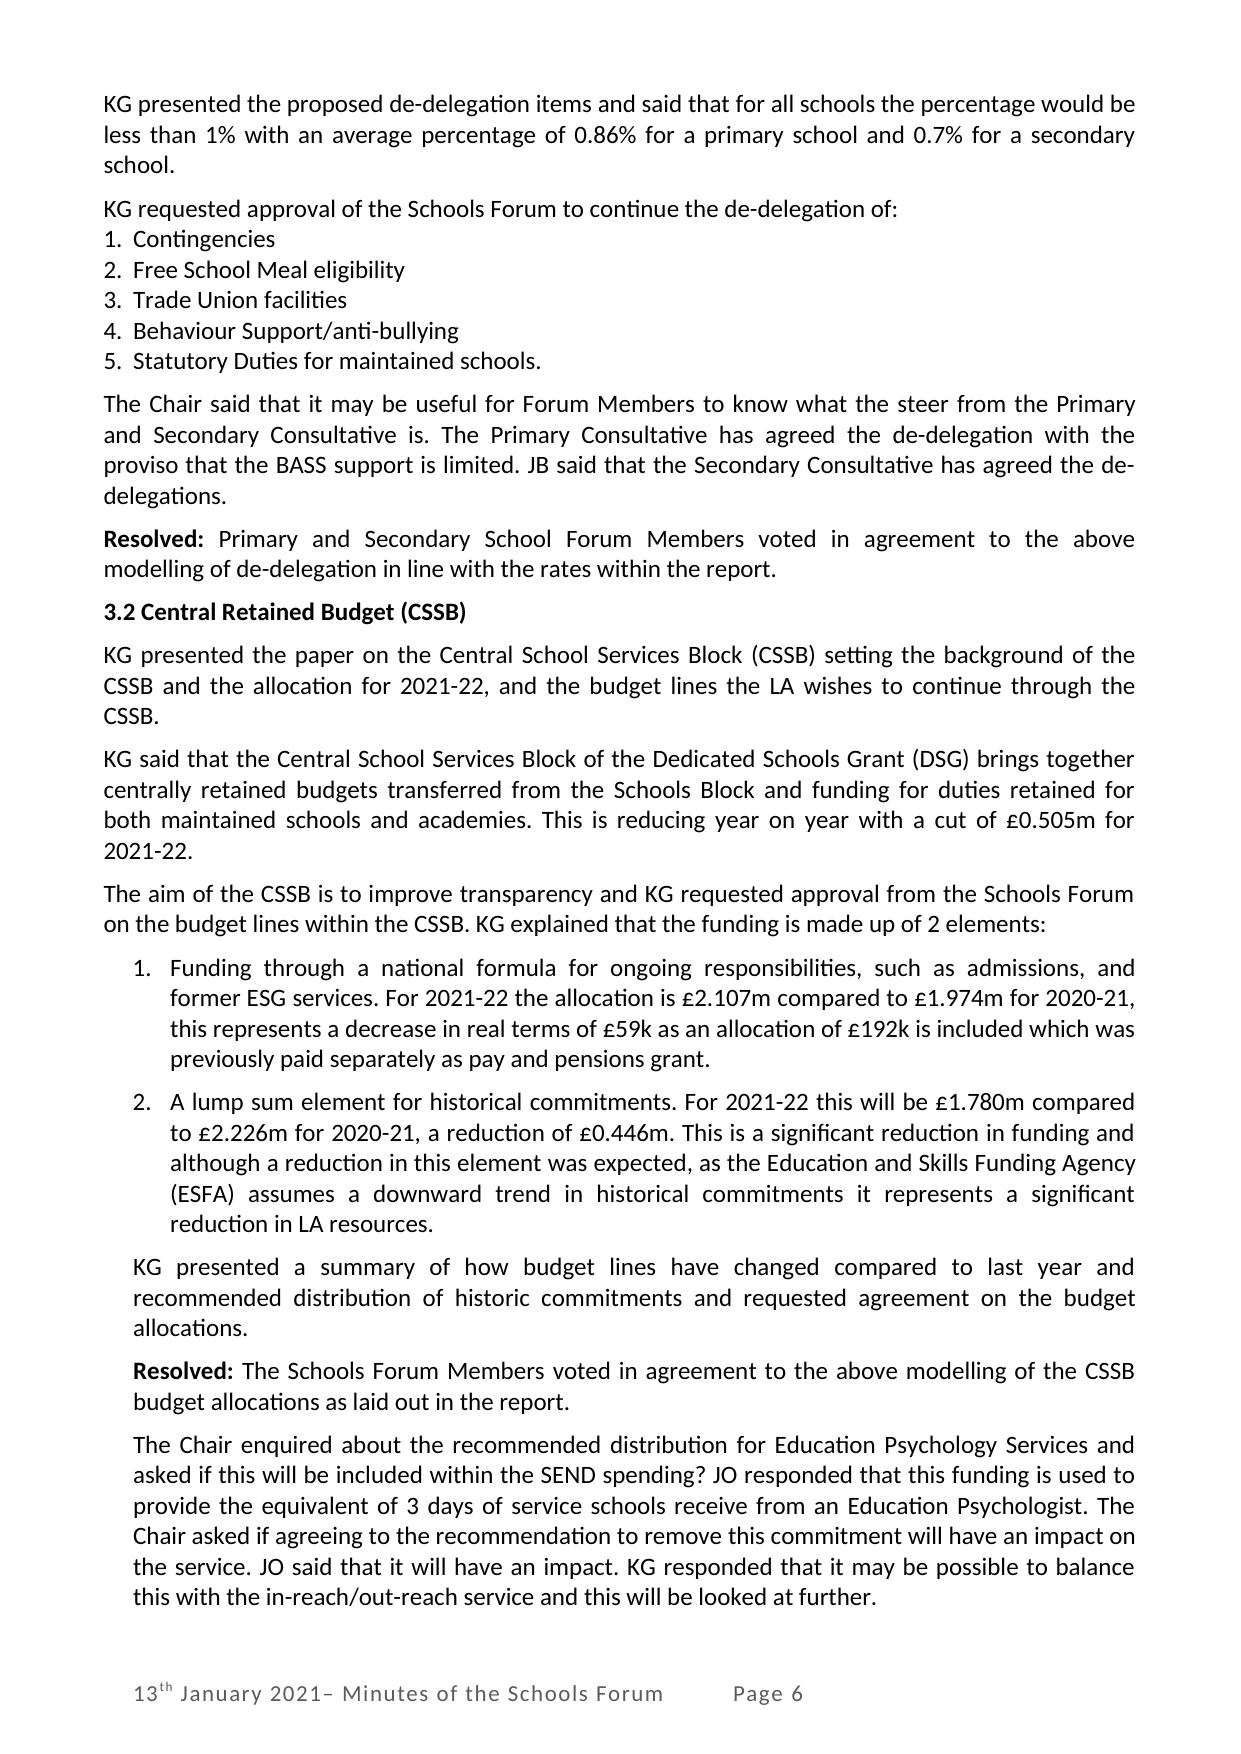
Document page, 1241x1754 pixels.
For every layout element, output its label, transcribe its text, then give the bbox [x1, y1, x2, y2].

text 3.2 Central Retained Budget (CSSB) [103, 596, 1137, 627]
text KG presented the paper on the Central School Services Block (CSSB) setting the background of the CSSB and the allocation for 2021-22, and the budget lines the LA wishes to continue through the CSSB. [103, 639, 1137, 731]
list Statutory Duties for maintained schools. [103, 345, 1137, 376]
list Free School Meal eligibility [103, 254, 1137, 284]
text The Chair said that it may be useful for Forum Members to know what the steer from the Primary and Secondary Consultative is. The Primary Consultative has agreed the de-delegation with the proviso that the BASS support is limited. JB said that the Secondary Consultative has agreed the de-delegations. [103, 388, 1137, 510]
text The aim of the CSSB is to improve transparency and KG requested approval from the Schools Forum on the budget lines within the CSSB. KG explained that the funding is made up of 2 elements: [103, 878, 1137, 939]
text Resolved: The Schools Forum Members voted in agreement to the above modelling of the CSSB budget allocations as laid out in the report. [133, 1355, 1137, 1416]
list Funding through a national formula for ongoing responsibilities, such as admissions, and former ESG services. For 2021-22 the allocation is £2.107m compared to £1.974m for 2020-21, this represents a decrease in real terms of £59k as an allocation of £192k is included which was previously paid separately as pay and pensions grant. [132, 952, 1137, 1074]
text Resolved: Primary and Secondary School Forum Members voted in agreement to the above modelling of de-delegation in line with the rates within the report. [103, 523, 1137, 584]
list Trade Union facilities [103, 284, 1137, 315]
text KG presented a summary of how budget lines have changed compared to last year and recommended distribution of historic commitments and requested agreement on the budget allocations. [133, 1251, 1137, 1343]
text KG requested approval of the Schools Forum to continue the de-delegation of: [103, 193, 1137, 223]
text The Chair enquired about the recommended distribution for Education Psychology Services and asked if this will be included within the SEND spending? JO responded that this funding is used to provide the equivalent of 3 days of service schools receive from an Education Psychologist. The Chair asked if agreeing to the recommendation to remove this commitment will have an impact on the service. JO said that it will have an impact. KG responded that it may be possible to balance this with the in-reach/out-reach service and this will be looked at further. [133, 1429, 1137, 1612]
text KG presented the proposed de-delegation items and said that for all schools the percentage would be less than 1% with an average percentage of 0.86% for a primary school and 0.7% for a secondary school. [103, 89, 1137, 180]
text KG said that the Central School Services Block of the Dedicated Schools Grant (DSG) brings together centrally retained budgets transferred from the Schools Block and funding for duties retained for both maintained schools and academies. This is reducing year on year with a cut of £0.505m for 2021-22. [103, 743, 1137, 866]
list Contingencies [103, 223, 1137, 254]
list A lump sum element for historical commitments. For 2021-22 this will be £1.780m compared to £2.226m for 2020-21, a reduction of £0.446m. This is a significant reduction in funding and although a reduction in this element was expected, as the Education and Skills Funding Agency (ESFA) assumes a downward trend in historical commitments it represents a significant reduction in LA resources. [132, 1086, 1137, 1239]
list Behaviour Support/anti-bullying [103, 315, 1137, 345]
